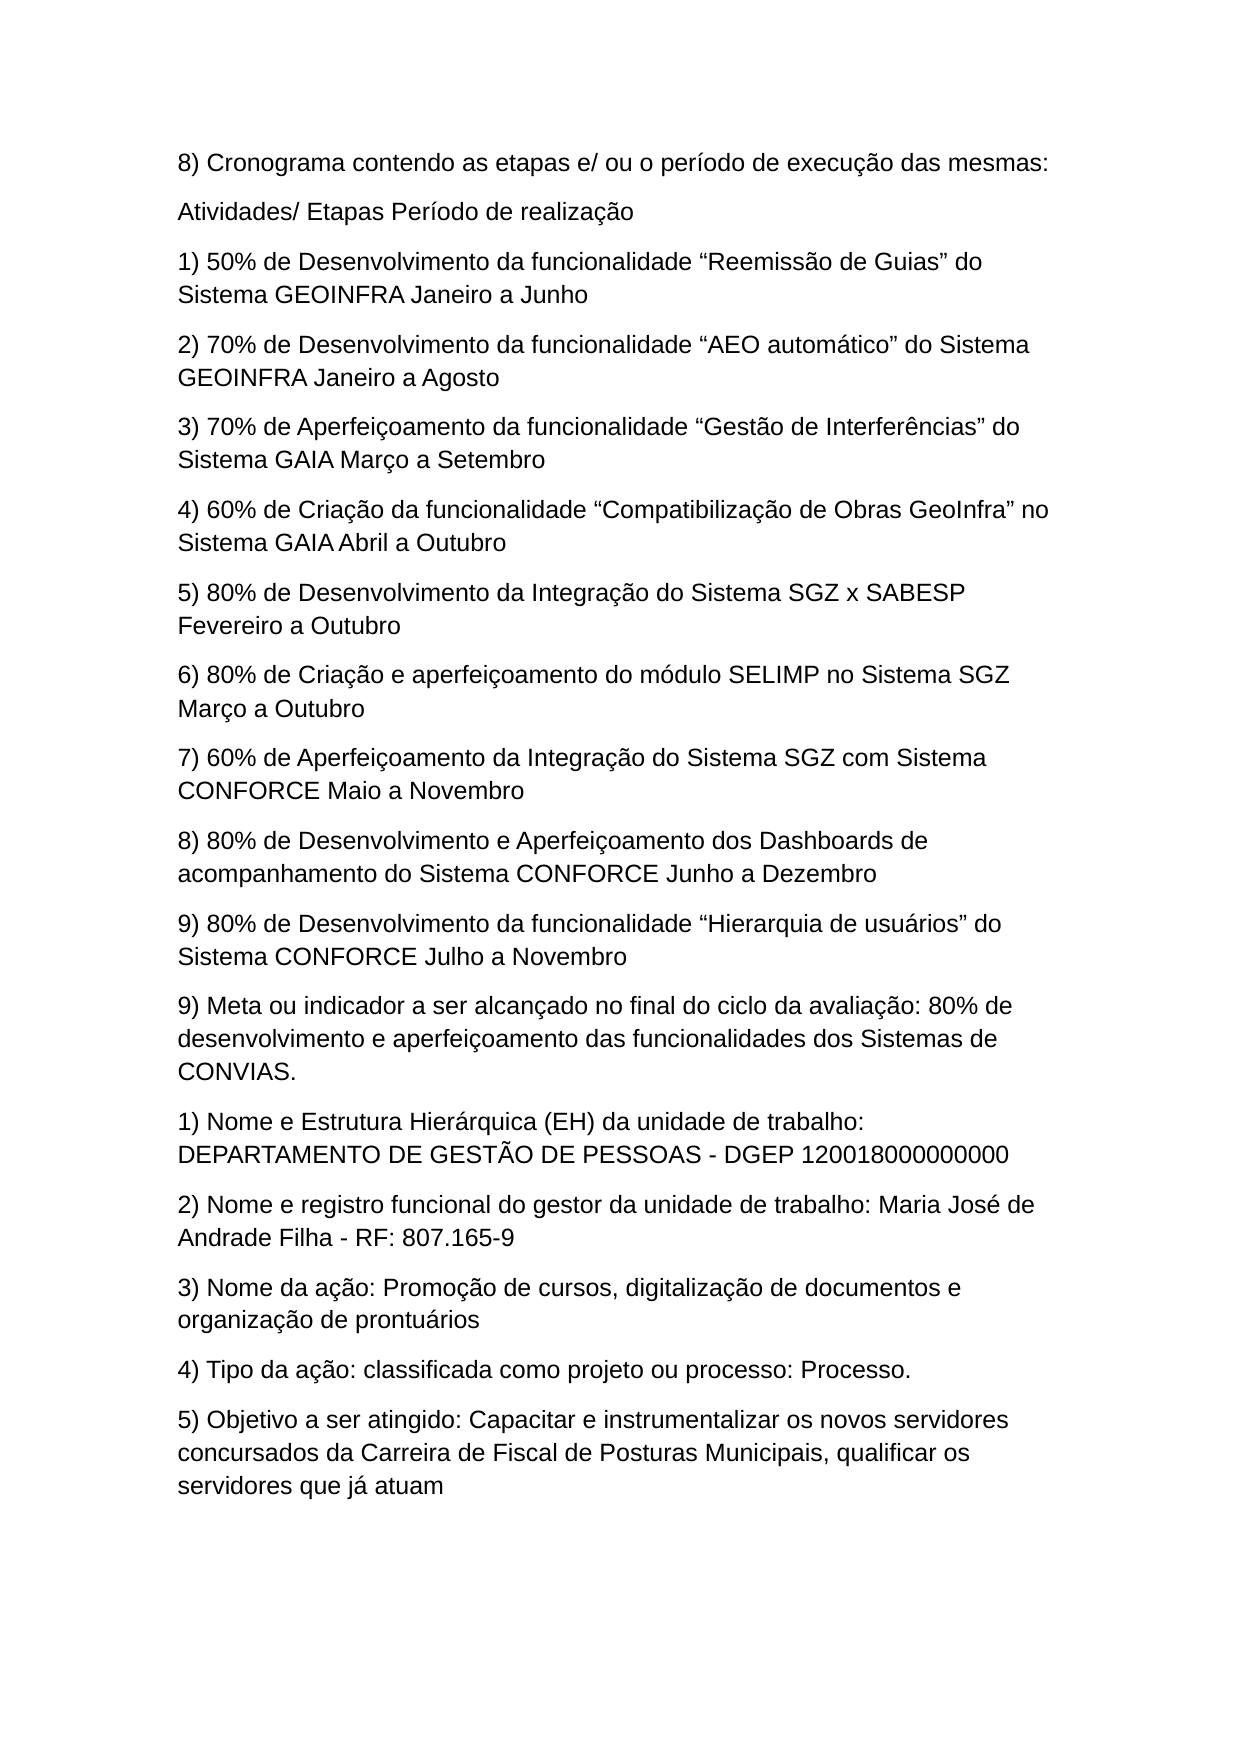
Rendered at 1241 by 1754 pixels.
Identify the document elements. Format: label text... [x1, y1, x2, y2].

text 4) Tipo da ação: classificada como projeto ou processo: Processo. [177, 1355, 1063, 1384]
text 3) Nome da ação: Promoção de cursos, digitalização de documentos e organização de prontuários [177, 1272, 1063, 1334]
text 4) 60% de Criação da funcionalidade “Compatibilização de Obras GeoInfra” no Sistema GAIA Abril a Outubro [177, 495, 1063, 557]
text 8) 80% de Desenvolvimento e Aperfeiçoamento dos Dashboards de acompanhamento do Sistema CONFORCE Junho a Dezembro [177, 826, 1063, 888]
text 5) Objetivo a ser atingido: Capacitar e instrumentalizar os novos servidores concursados da Carreira de Fiscal de Posturas Municipais, qualificar os servidores que já atuam [177, 1405, 1063, 1500]
text 2) 70% de Desenvolvimento da funcionalidade “AEO automático” do Sistema GEOINFRA Janeiro a Agosto [177, 330, 1063, 391]
text 9) Meta ou indicador a ser alcançado no final do ciclo da avaliação: 80% de desenvolvimento e aperfeiçoamento das funcionalidades dos Sistemas de CONVIAS. [177, 991, 1063, 1086]
text 1) Nome e Estrutura Hierárquica (EH) da unidade de trabalho: DEPARTAMENTO DE GESTÃO DE PESSOAS - DGEP 120018000000000 [177, 1107, 1063, 1169]
text 9) 80% de Desenvolvimento da funcionalidade “Hierarquia de usuários” do Sistema CONFORCE Julho a Novembro [177, 909, 1063, 970]
text 8) Cronograma contendo as etapas e/ ou o período de execução das mesmas: [177, 148, 1063, 176]
text 3) 70% de Aperfeiçoamento da funcionalidade “Gestão de Interferências” do Sistema GAIA Março a Setembro [177, 412, 1063, 474]
text 5) 80% de Desenvolvimento da Integração do Sistema SGZ x SABESP Fevereiro a Outubro [177, 578, 1063, 639]
text 7) 60% de Aperfeiçoamento da Integração do Sistema SGZ com Sistema CONFORCE Maio a Novembro [177, 743, 1063, 805]
text Atividades/ Etapas Período de realização [177, 197, 1063, 226]
text 2) Nome e registro funcional do gestor da unidade de trabalho: Maria José de Andrade Filha - RF: 807.165-9 [177, 1190, 1063, 1252]
text 6) 80% de Criação e aperfeiçoamento do módulo SELIMP no Sistema SGZ Março a Outubro [177, 661, 1063, 722]
text 1) 50% de Desenvolvimento da funcionalidade “Reemissão de Guias” do Sistema GEOINFRA Janeiro a Junho [177, 247, 1063, 309]
